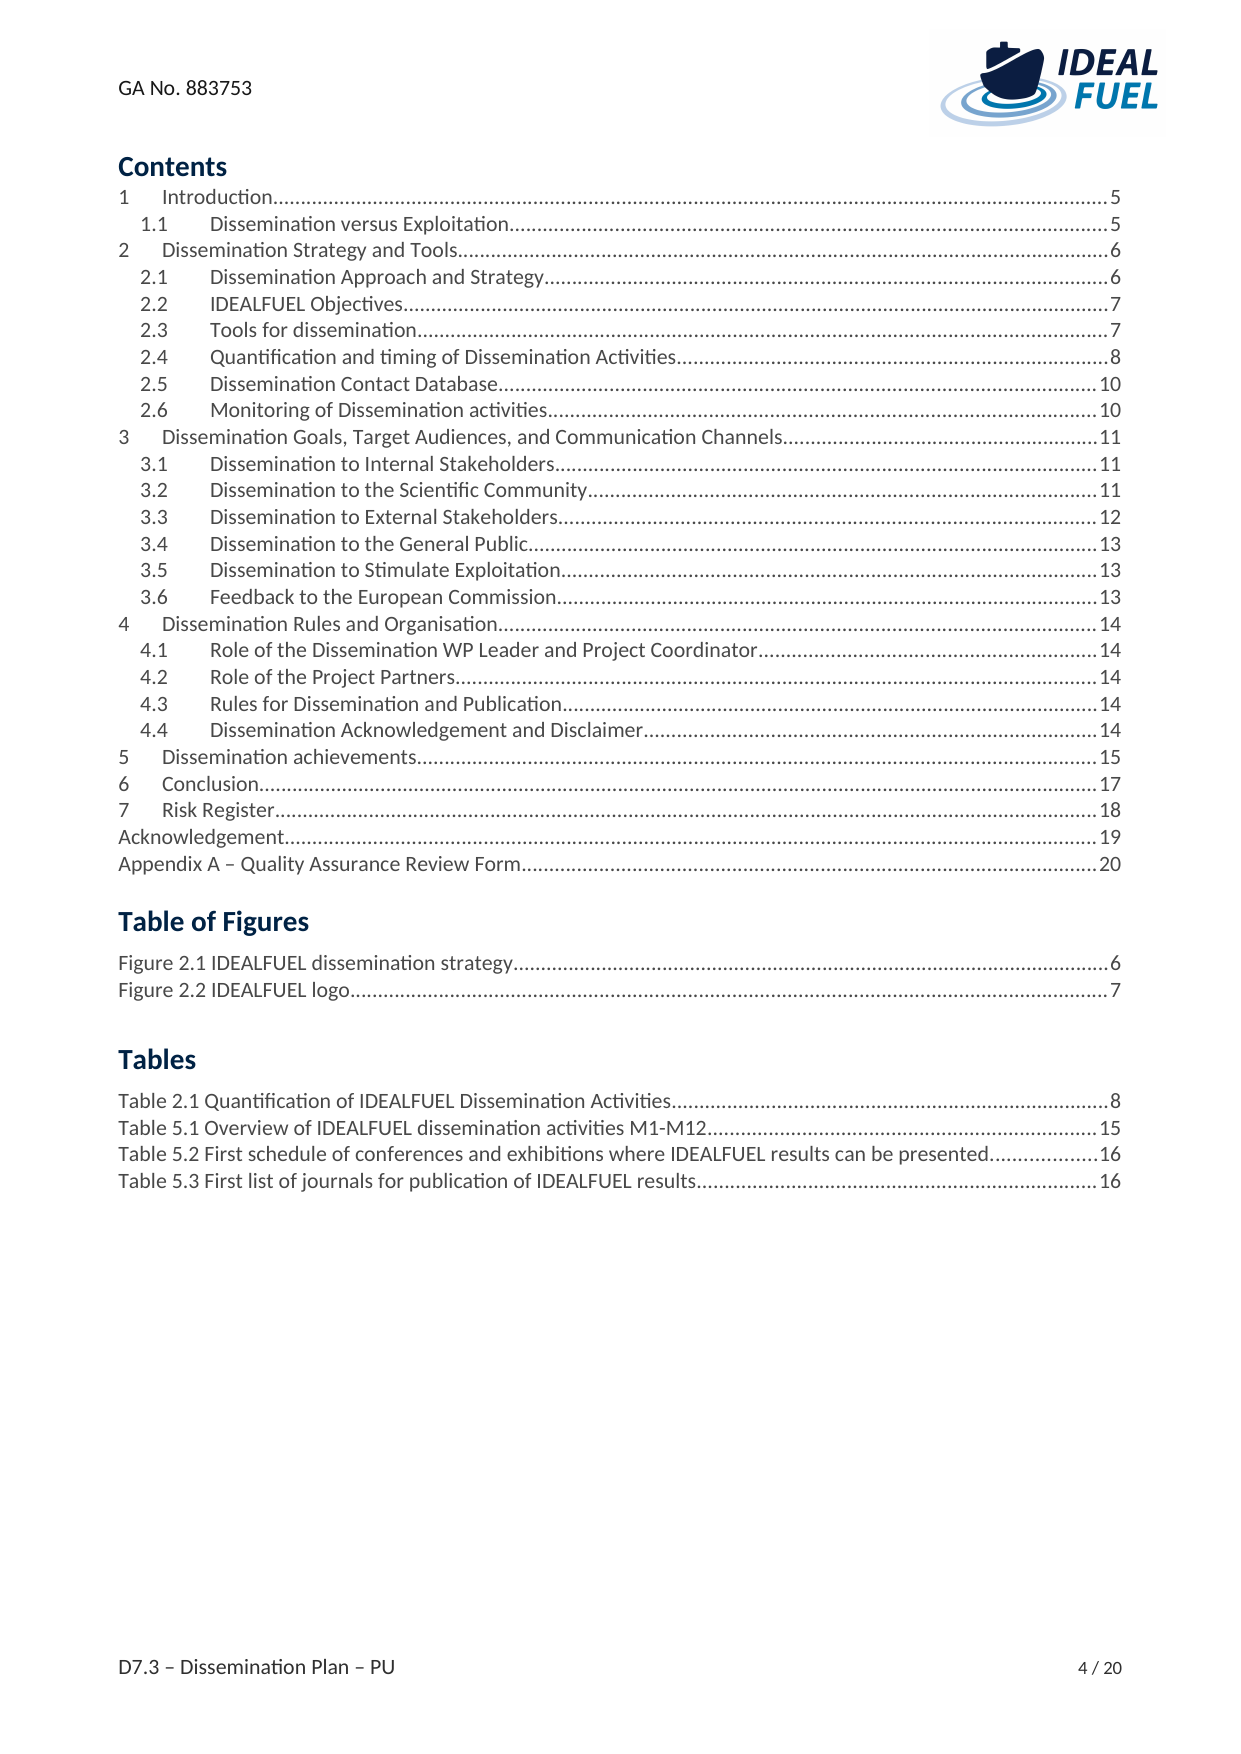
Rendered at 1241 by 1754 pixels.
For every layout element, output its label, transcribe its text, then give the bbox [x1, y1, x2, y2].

text Figure 2.2 IDEALFUEL logo 7 [118, 976, 1122, 1003]
picture [928, 29, 1166, 137]
text Table 2.1 Quantification of IDEALFUEL Dissemination Activities 8 [118, 1087, 1122, 1114]
text Tables [118, 1041, 1122, 1077]
text Table 5.2 First schedule of conferences and exhibitions where IDEALFUEL results can be presented. 16 [118, 1141, 1122, 1167]
text Table 5.3 First list of journals for publication of IDEALFUEL results 16 [118, 1167, 1122, 1194]
text Table 5.1 Overview of IDEALFUEL dissemination activities M1-M12 15 [118, 1114, 1122, 1141]
text Table of Figures [118, 903, 1122, 939]
text Figure 2.1 IDEALFUEL dissemination strategy 6 [118, 949, 1122, 976]
